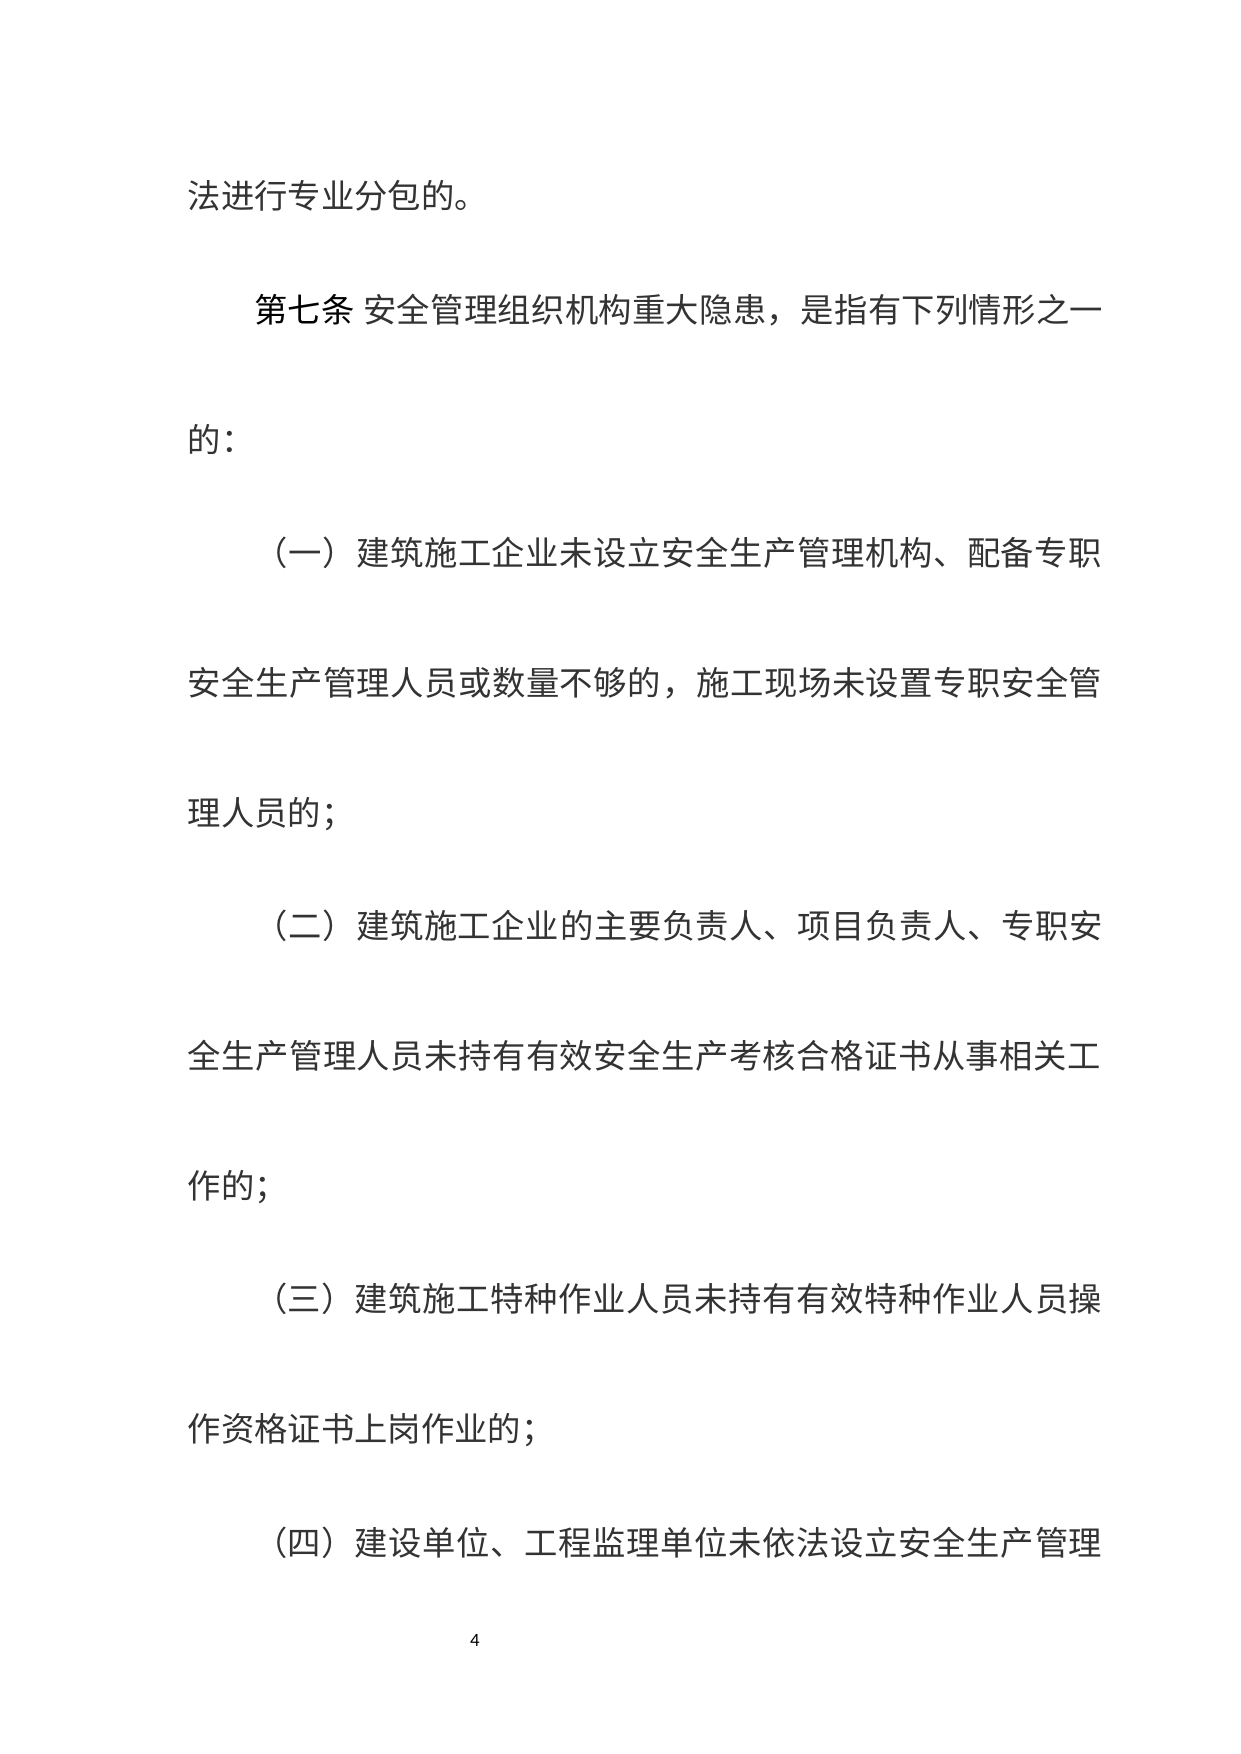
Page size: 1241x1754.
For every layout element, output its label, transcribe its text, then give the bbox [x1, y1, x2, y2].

text 第七条 安全管理组织机构重大隐患，是指有下列情形之一的： [187, 275, 1103, 470]
text （二）建筑施工企业的主要负责人、项目负责人、专职安全生产管理人员未持有有效安全生产考核合格证书从事相关工作的； [187, 892, 1103, 1217]
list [187, 1508, 1103, 1573]
text （一）建筑施工企业未设立安全生产管理机构、配备专职安全生产管理人员或数量不够的，施工现场未设置专职安全管理人员的； [187, 518, 1103, 843]
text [187, 162, 1103, 227]
list 建筑施工特种作业人员未持有有效特种作业人员操作资格证书上岗作业的； [187, 1265, 1103, 1460]
